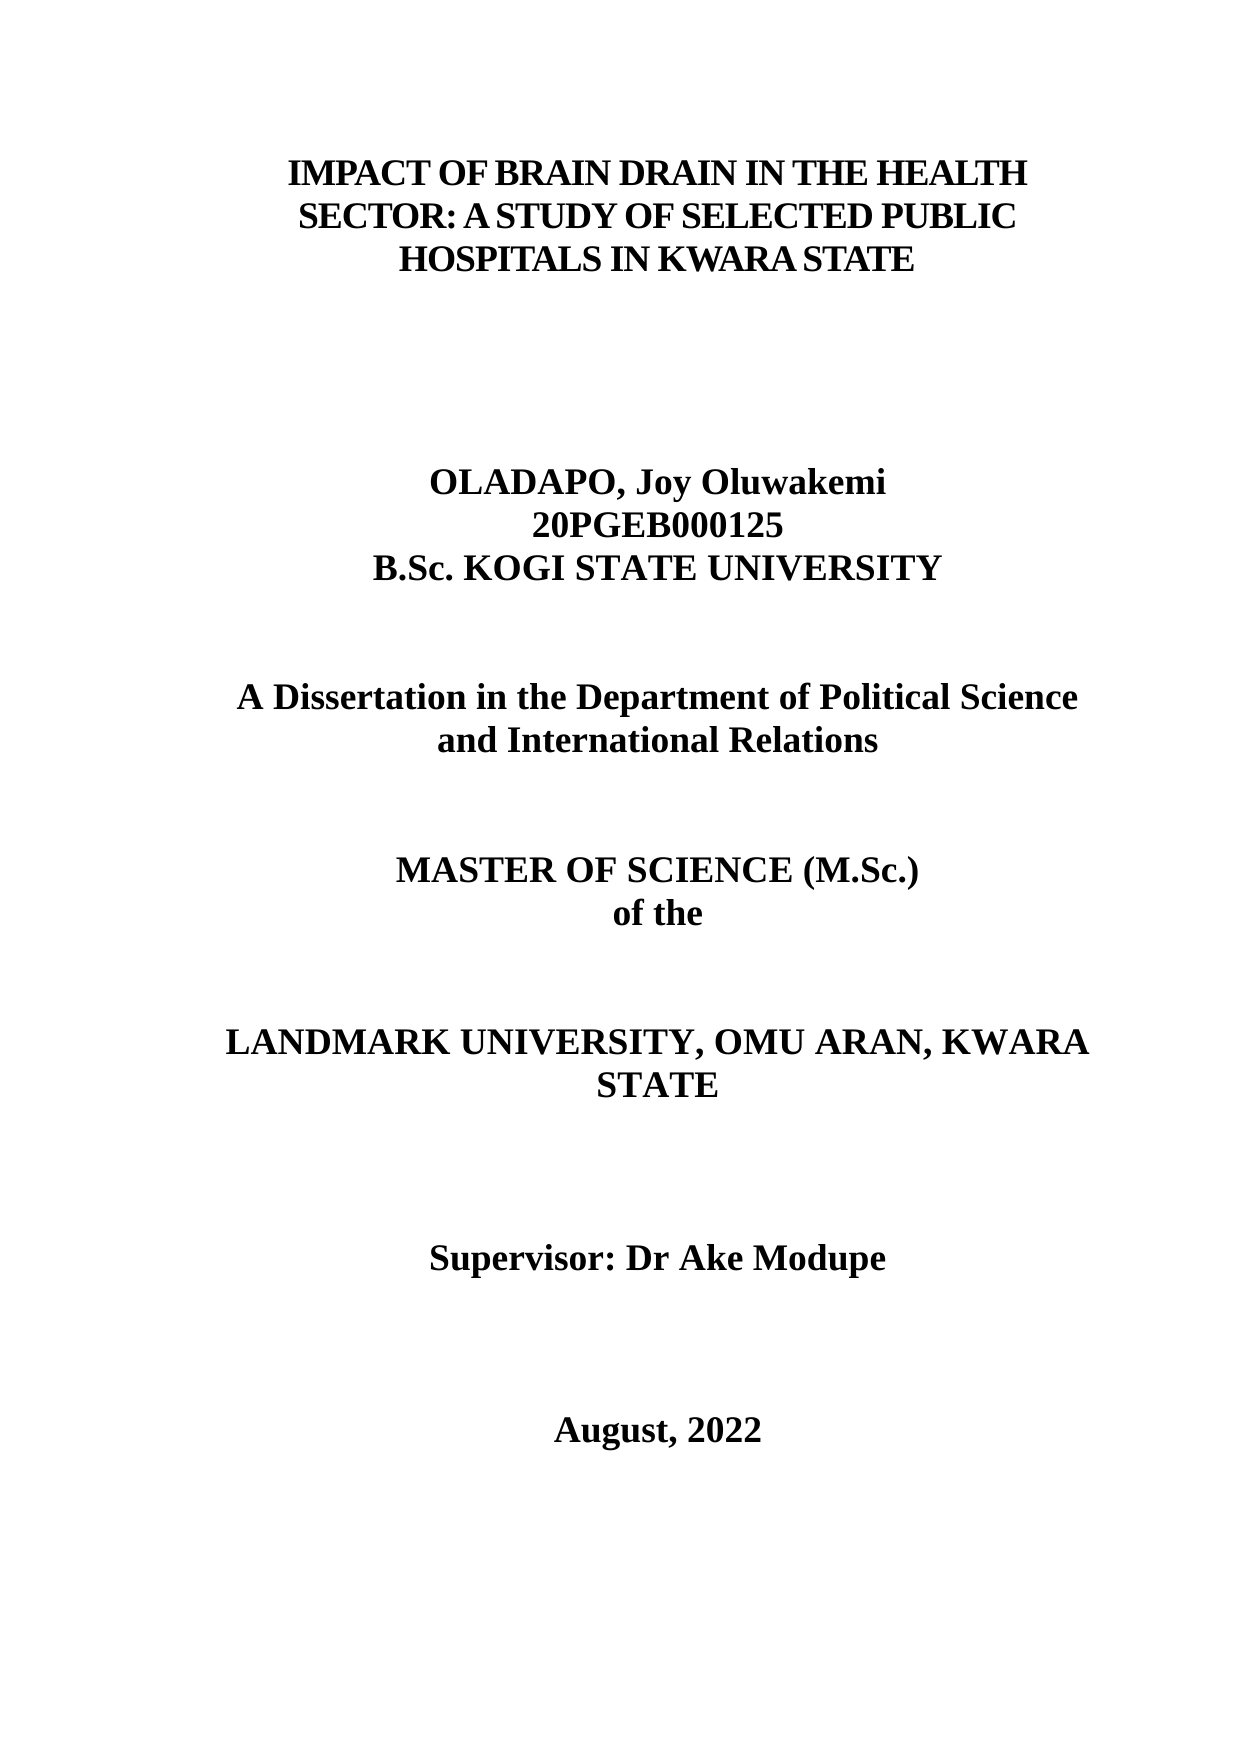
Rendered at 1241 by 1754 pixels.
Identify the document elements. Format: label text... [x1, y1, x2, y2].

text 20PGEB000125 [225, 502, 1090, 545]
title IMPACT OF BRAIN DRAIN IN THE HEALTH SECTOR: A STUDY OF SELECTED PUBLIC HOSPITALS IN KWARA STATE [225, 150, 1090, 279]
text A Dissertation in the Department of Political Science and International Relations [225, 675, 1090, 761]
text MASTER OF SCIENCE (M.Sc.) [225, 847, 1090, 890]
text Supervisor: Dr Ake Modupe [225, 1235, 1090, 1278]
text B.Sc. KOGI STATE UNIVERSITY [225, 545, 1090, 588]
text OLADAPO, Joy Oluwakemi [225, 459, 1090, 502]
text LANDMARK UNIVERSITY, OMU ARAN, KWARA STATE [225, 1020, 1090, 1106]
text August, 2022 [225, 1408, 1090, 1451]
text of the [225, 890, 1090, 933]
